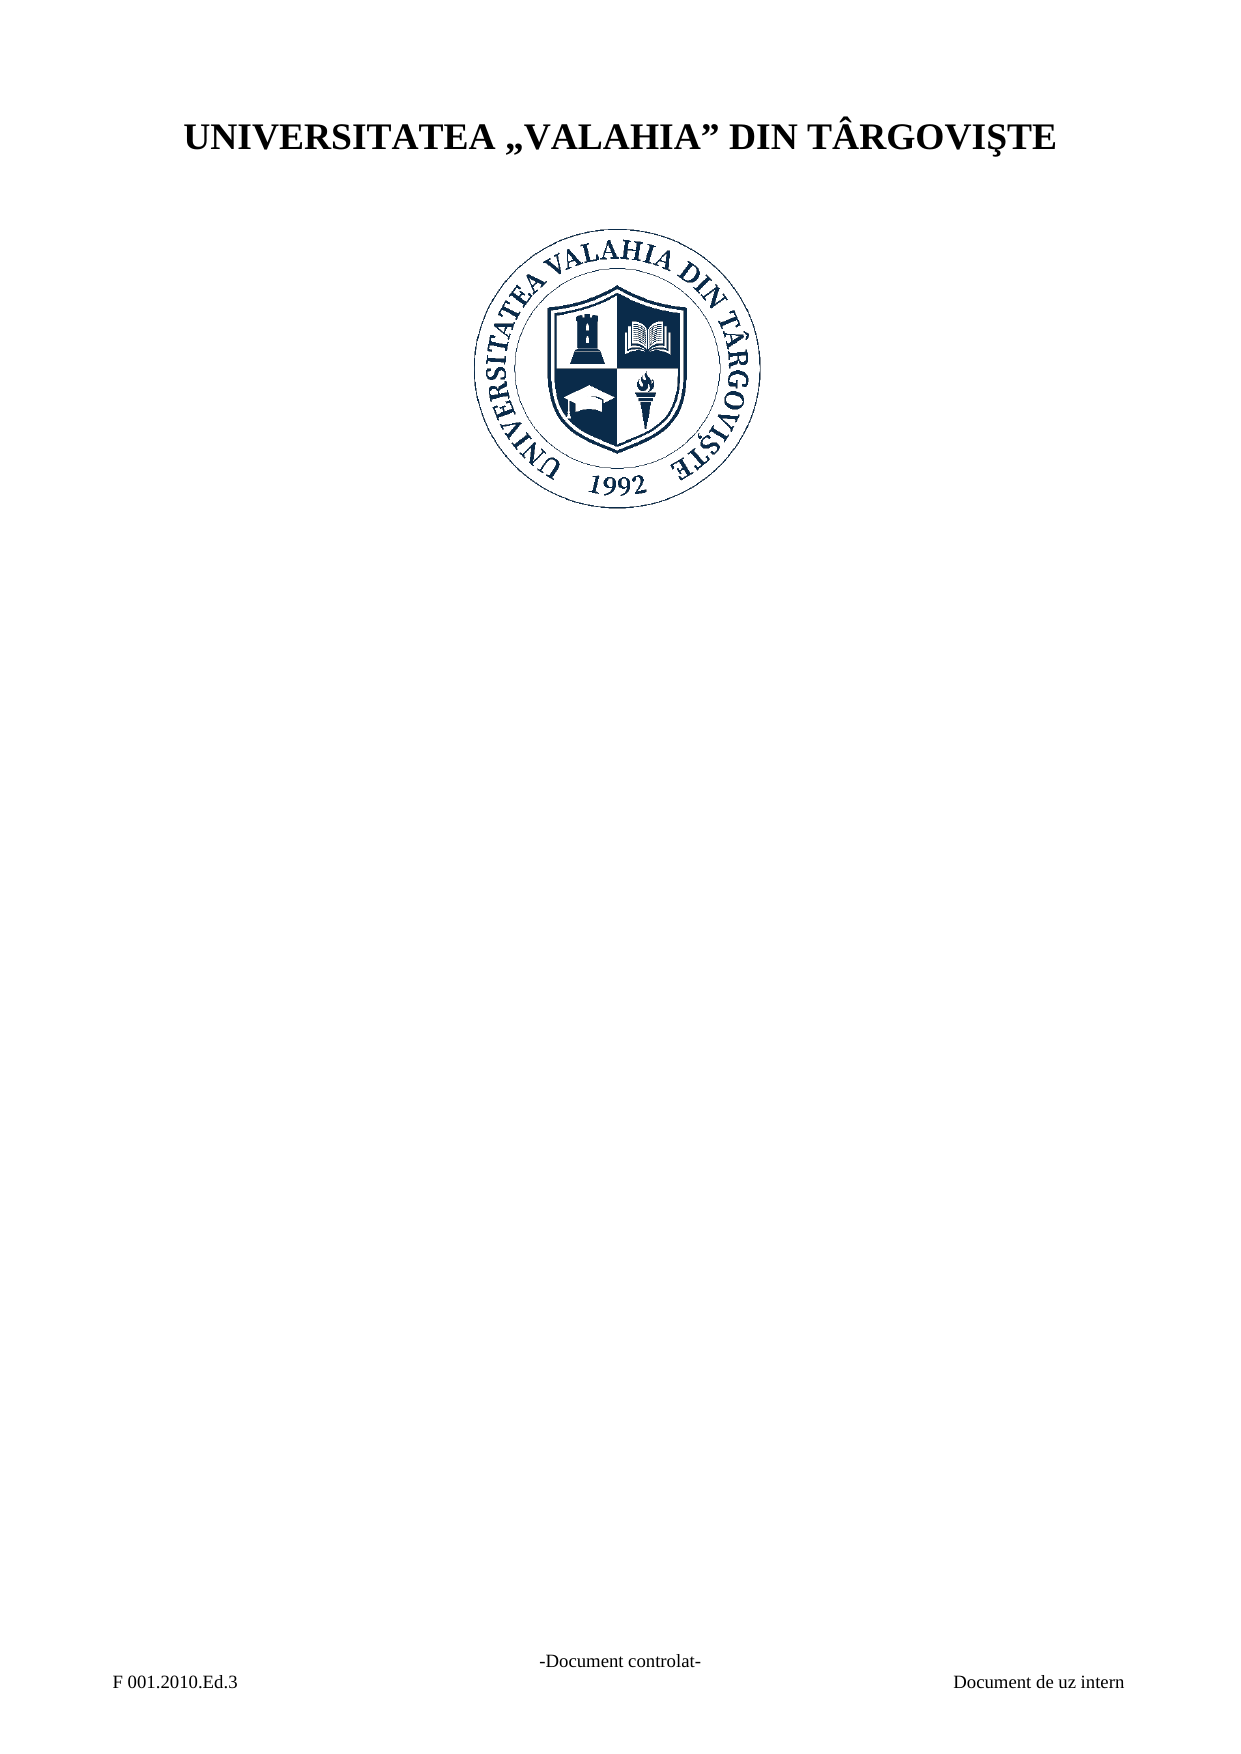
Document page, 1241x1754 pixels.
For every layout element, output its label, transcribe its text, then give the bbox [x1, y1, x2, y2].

picture [463, 217, 768, 515]
text UNIVERSITATEA „VALAHIA” DIN TÂRGOVIŞTE [112, 114, 1128, 157]
